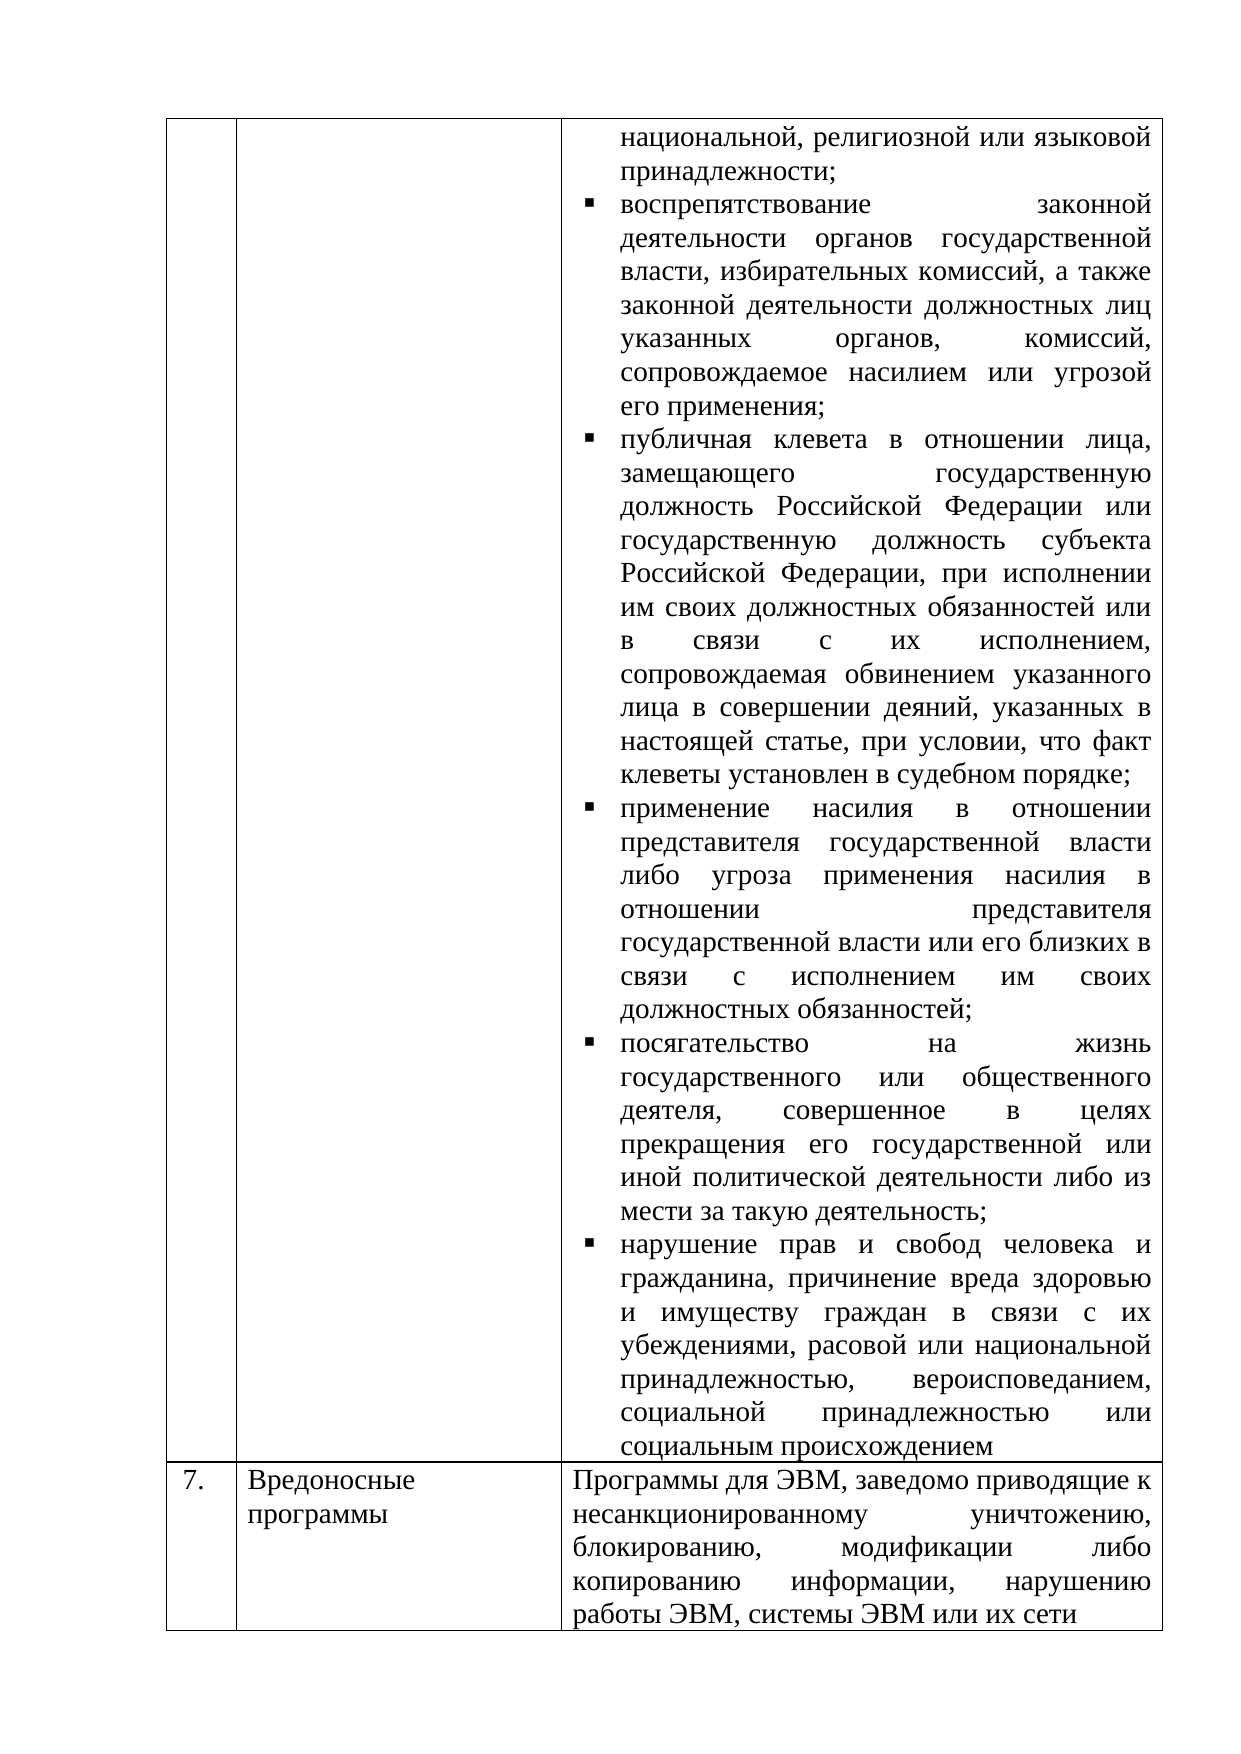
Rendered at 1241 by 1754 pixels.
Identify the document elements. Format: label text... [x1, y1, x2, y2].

table_cell Вредоносные программы [237, 1463, 561, 1630]
table_cell [167, 119, 236, 1461]
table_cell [237, 119, 561, 1461]
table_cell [562, 119, 1162, 1461]
table_cell Программы для ЭВМ, заведомо приводящие к несанкционированному уничтожению, блокированию, модификации либо копированию информации, нарушению работы ЭВМ, системы ЭВМ или их сети [562, 1463, 1162, 1630]
table_cell [167, 1463, 236, 1630]
